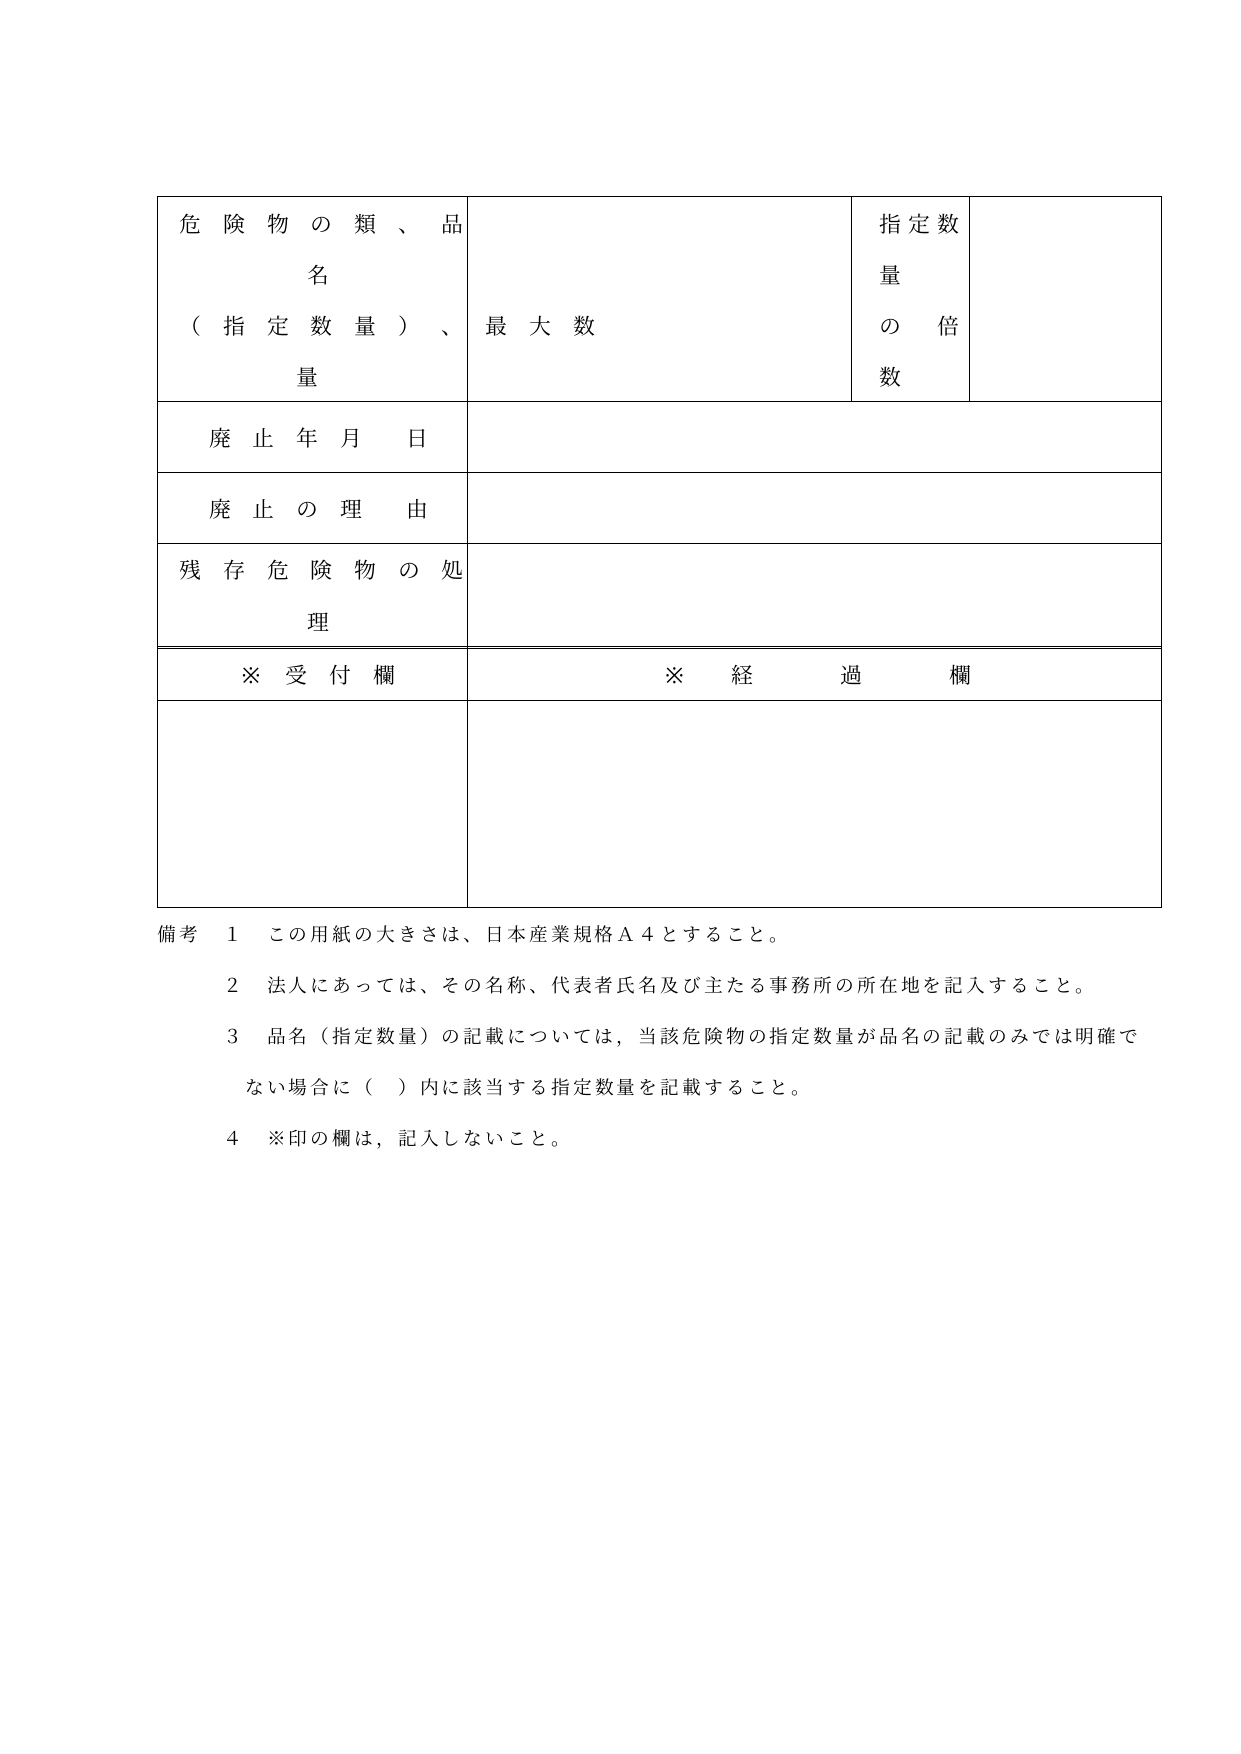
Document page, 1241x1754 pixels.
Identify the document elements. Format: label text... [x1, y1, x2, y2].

table_cell ※ 経 過 欄 [468, 649, 1161, 700]
table_cell [970, 197, 1161, 401]
text 備考 １ この用紙の大きさは、日本産業規格Ａ４とすること。 [157, 908, 1142, 959]
table_cell [468, 544, 1161, 646]
table_cell [468, 473, 1161, 543]
table_cell 危険物の類、品名 （指定数量）、最大数量 [158, 197, 467, 401]
table_cell [158, 701, 467, 907]
table_cell [468, 197, 851, 401]
table_cell ※ 受 付 欄 [158, 649, 467, 700]
text ３ 品名（指定数量）の記載については，当該危険物の指定数量が品名の記載のみでは明確でない場合に（ ）内に該当する指定数量を記載すること。 [214, 1010, 1142, 1112]
table_cell 廃止の理由 [158, 473, 467, 543]
table_cell [468, 701, 1161, 907]
table_cell 残存危険物の処理 [158, 544, 467, 646]
text ２ 法人にあっては、その名称、代表者氏名及び主たる事務所の所在地を記入すること。 [157, 959, 1142, 1010]
text ４ ※印の欄は，記入しないこと。 [214, 1112, 1142, 1163]
table_cell 指定数量 の 倍 数 [852, 197, 969, 401]
table_cell 廃止年月日 [158, 402, 467, 472]
table_cell [468, 402, 1161, 472]
